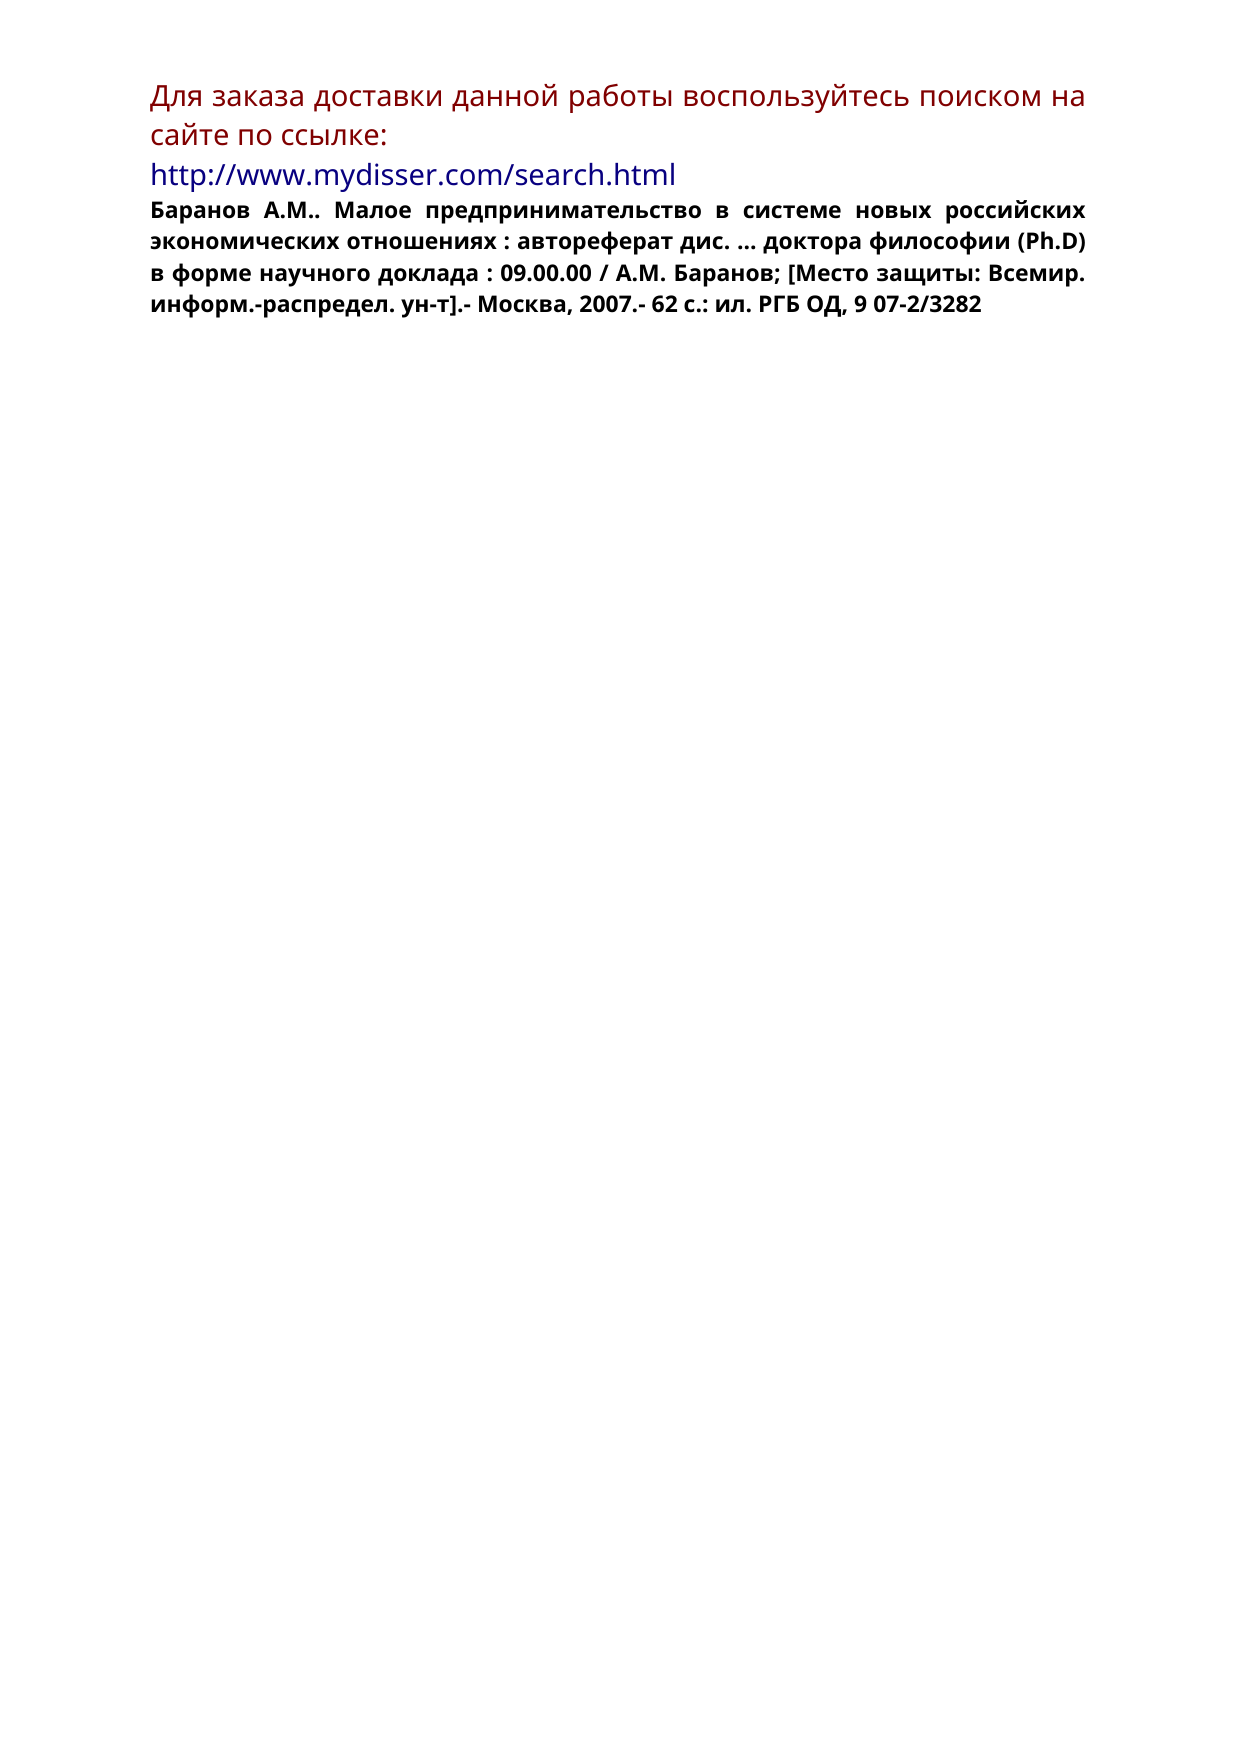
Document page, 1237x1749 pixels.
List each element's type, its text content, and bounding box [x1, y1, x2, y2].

text Баранов А.М.. Малое предпринимательство в системе новых российских экономических отношениях : автореферат дис. ... доктора философии (Ph.D) в форме научного доклада : 09.00.00 / А.М. Баранов; [Место защиты: Всемир. информ.-распредел. ун-т].- Москва, 2007.- 62 с.: ил. РГБ ОД, 9 07-2/3282 [150, 194, 1086, 319]
